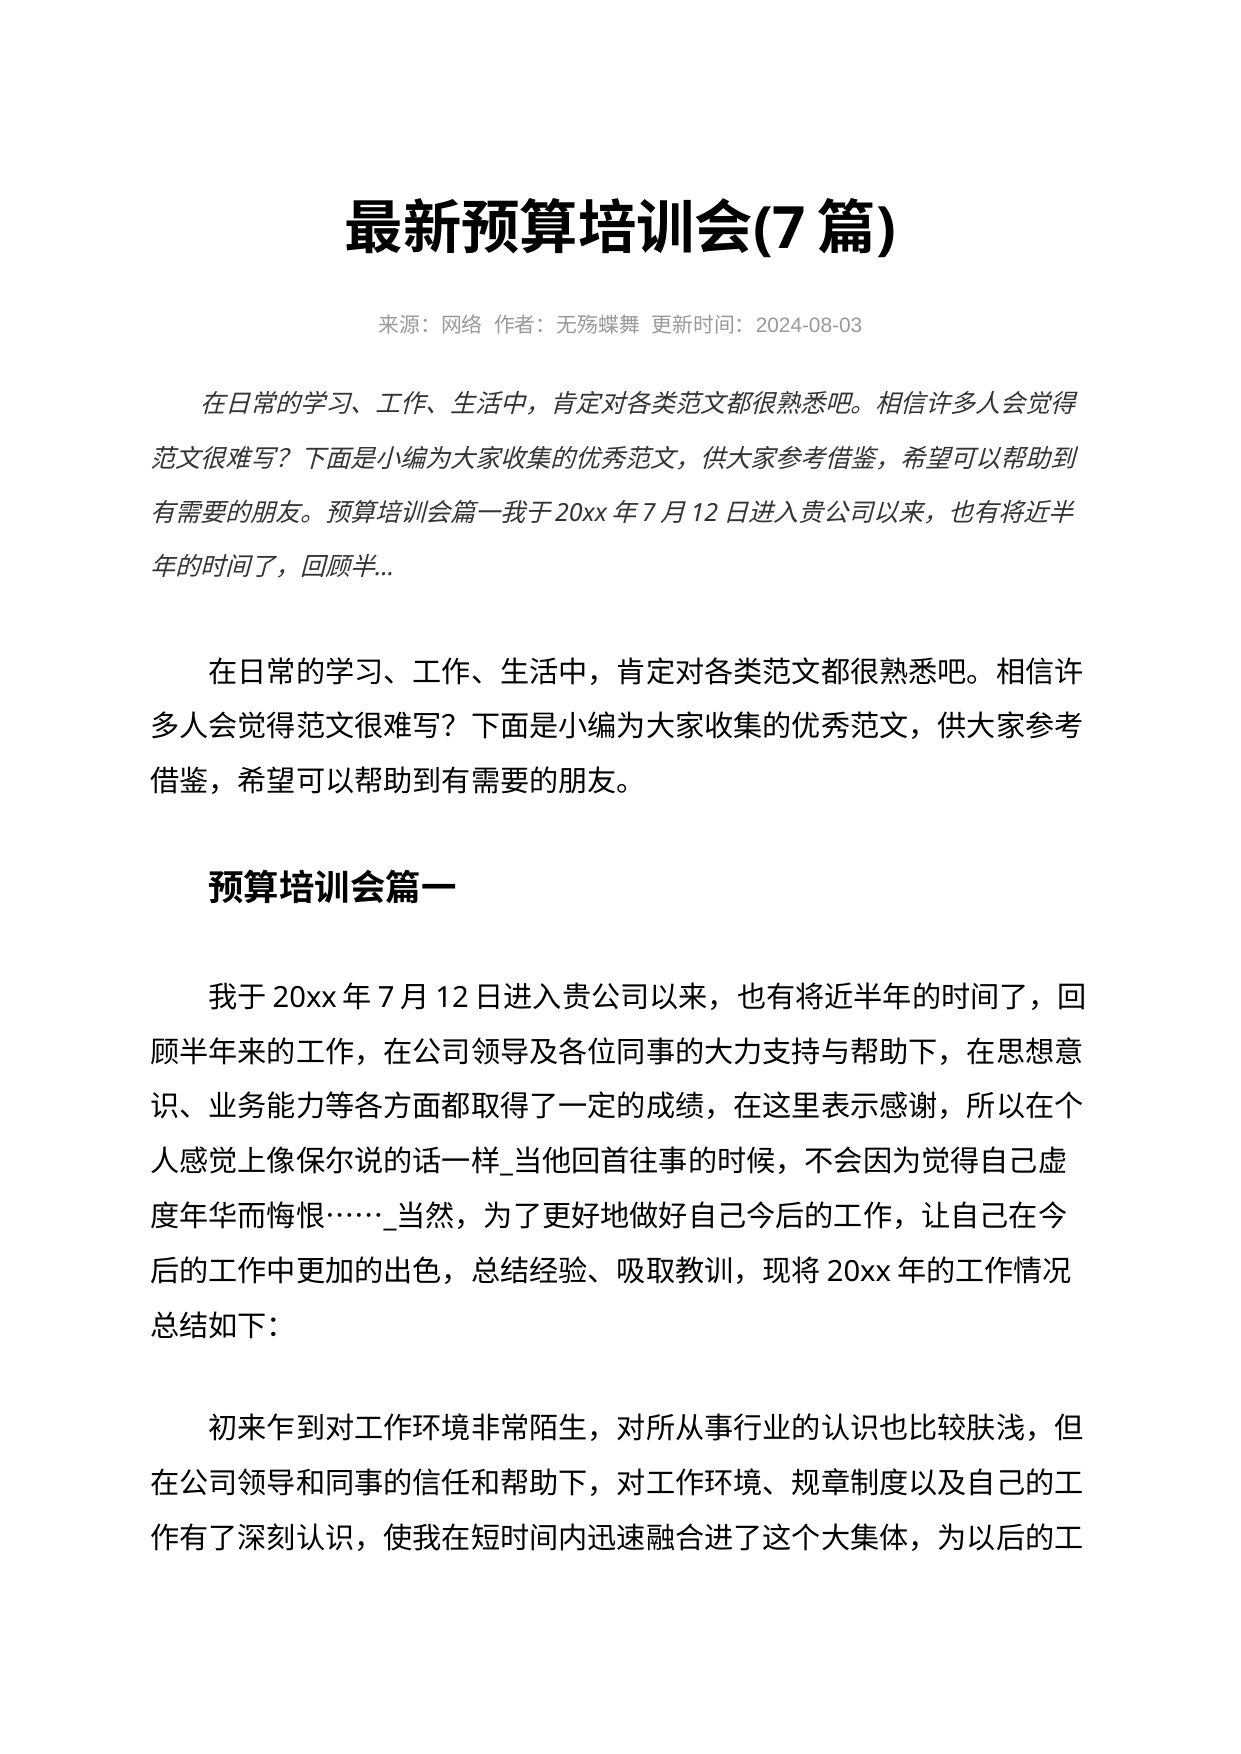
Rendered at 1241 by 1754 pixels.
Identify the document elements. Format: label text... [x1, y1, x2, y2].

text 预算培训会篇一 [150, 860, 1090, 911]
text 来源：网络 作者：无殇蝶舞 更新时间：2024-08-03 [150, 313, 1090, 337]
subtitle 最新预算培训会(7篇) [150, 181, 1090, 266]
text 在日常的学习、工作、生活中，肯定对各类范文都很熟悉吧。相信许多人会觉得范文很难写？下面是小编为大家收集的优秀范文，供大家参考借鉴，希望可以帮助到有需要的朋友。预算培训会篇一我于20xx年7月12日进入贵公司以来，也有将近半年的时间了，回顾半... [150, 384, 1090, 583]
text 我于20xx年7月12日进入贵公司以来，也有将近半年的时间了，回顾半年来的工作，在公司领导及各位同事的大力支持与帮助下，在思想意识、业务能力等各方面都取得了一定的成绩，在这里表示感谢，所以在个人感觉上像保尔说的话一样_当他回首往事的时候，不会因为觉得自己虚度年华而悔恨……_当然，为了更好地做好自己今后的工作，让自己在今后的工作中更加的出色，总结经验、吸取教训，现将20xx年的工作情况总结如下： [150, 973, 1090, 1345]
text 在日常的学习、工作、生活中，肯定对各类范文都很熟悉吧。相信许多人会觉得范文很难写？下面是小编为大家收集的优秀范文，供大家参考借鉴，希望可以帮助到有需要的朋友。 [150, 648, 1090, 800]
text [150, 1405, 1090, 1557]
